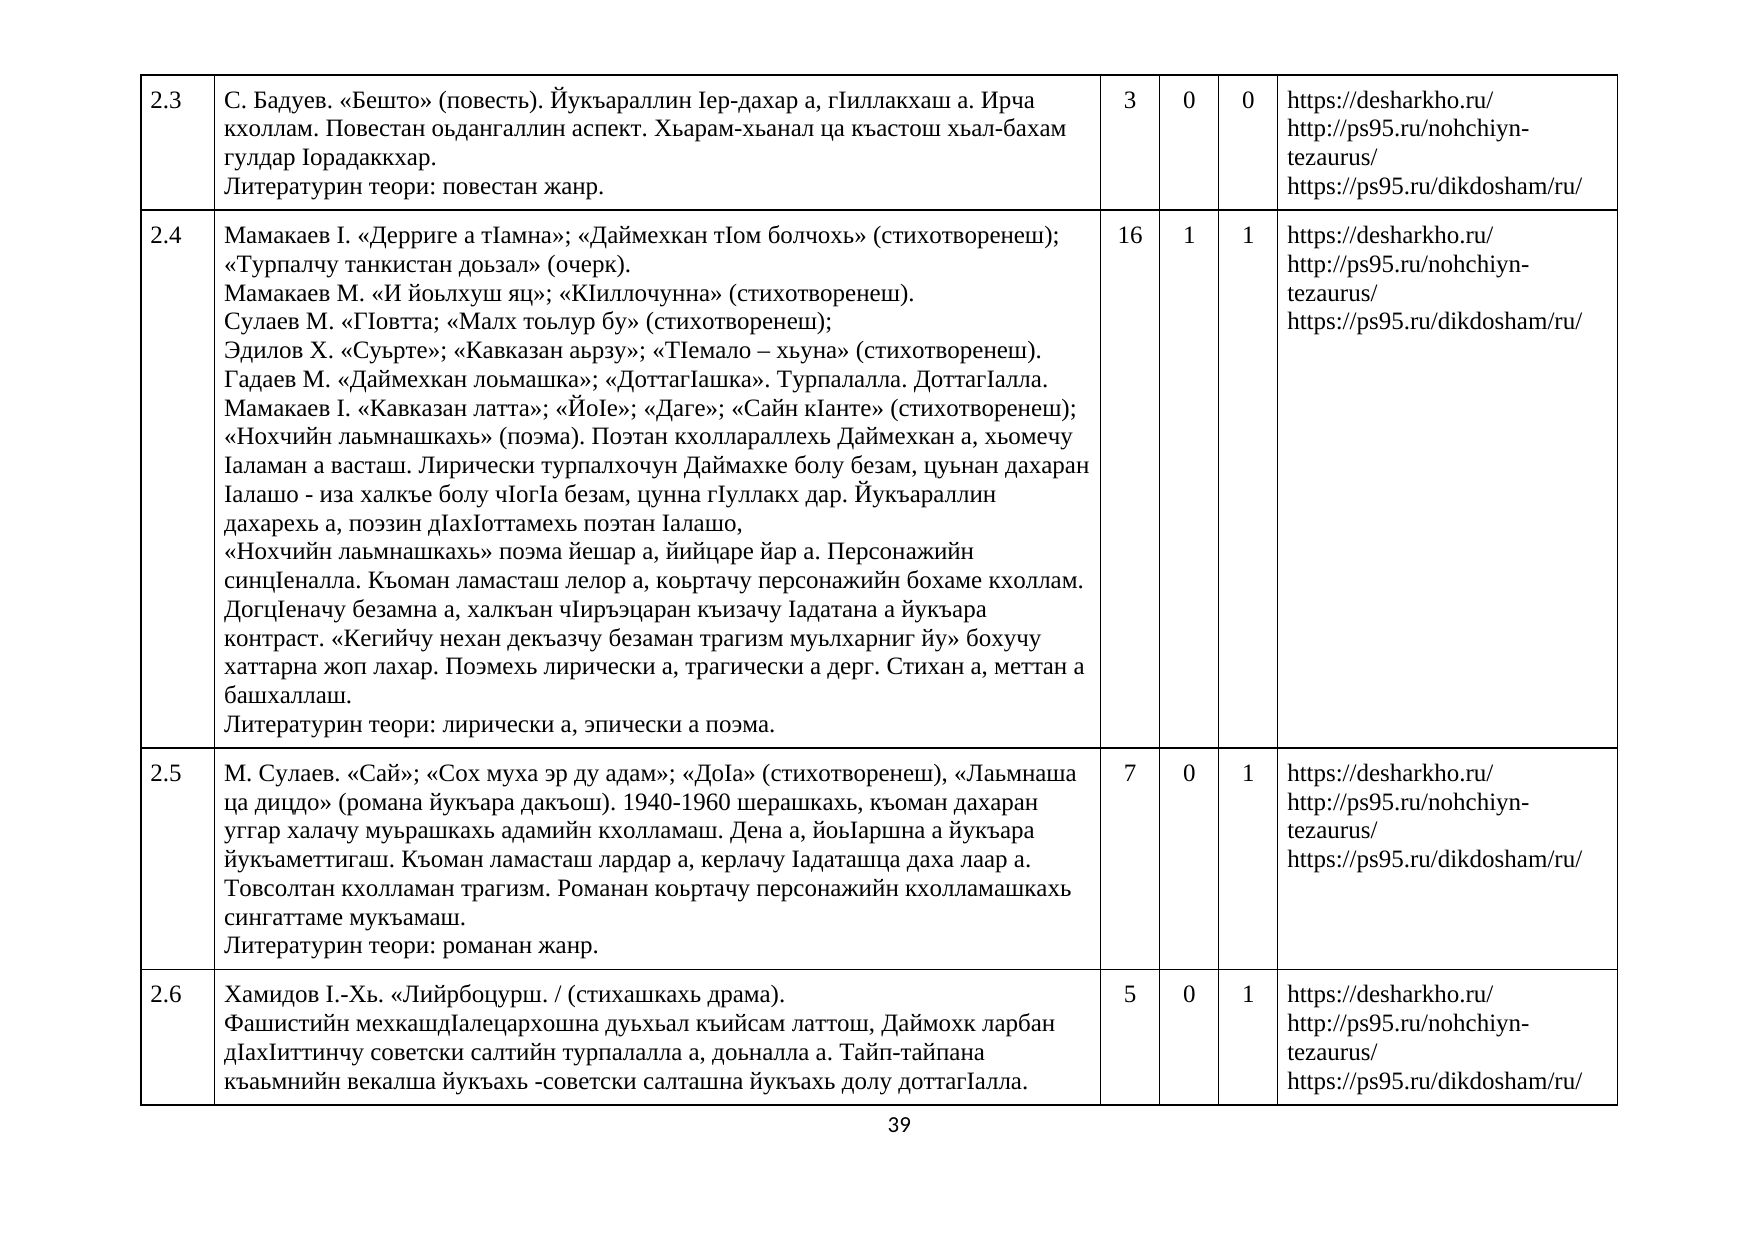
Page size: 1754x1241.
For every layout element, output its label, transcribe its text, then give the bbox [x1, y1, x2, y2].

table_cell 1 [1219, 749, 1277, 968]
table_cell https://desharkho.ru/ http://ps95.ru/nohchiyn-tezaurus/ https://ps95.ru/dikdosham/ru/ [1278, 211, 1617, 747]
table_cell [215, 970, 1100, 1104]
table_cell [1278, 76, 1617, 209]
table_cell 1 [1219, 211, 1277, 747]
table_cell 1 [1219, 970, 1277, 1104]
table_cell 0 [1219, 76, 1277, 209]
table_cell Мамакаев I. «Дерриге а тIамна»; «Даймехкан тIом болчохь» (стихотворенеш); «Турпалчу танкистан доьзал» (очерк). Мамакаев М. «И йоьлхуш яц»; «КIиллочунна» (стихотворенеш). Сулаев М. «ГIовтта; «Малх тоьлур бу» (стихотворенеш); Эдилов Х. «Суьрте»; «Кавказан аьрзу»; «ТIемало – хьуна» (стихотворенеш). Гадаев М. «Даймехкан лоьмашка»; «ДоттагIашка». Турпалалла. ДоттагIалла. Мамакаев I. «Кавказан латта»; «ЙоIе»; «Даге»; «Сайн кIанте» (стихотворенеш); «Нохчийн лаьмнашкахь» (поэма). Поэтан кхоллараллехь Даймехкан а, хьомечу Iаламан а васташ. Лирически турпалхочун Даймахке болу безам, цуьнан дахаран Iалашо - иза халкъе болу чIогIа безам, цунна гIуллакх дар. Йукъараллин дахарехь а, поэзин дIахIоттамехь поэтан Iалашо, «Нохчийн лаьмнашкахь» поэма йешар а, йийцаре йар а. Персонажийн синцIеналла. Къоман ламасташ лелор а, коьртачу персонажийн бохаме кхоллам. ДогцIеначу безамна а, халкъан чIиръэцаран къизачу Iадатана а йукъара контраст. «Кегийчу нехан декъазчу безаман трагизм муьлхарниг йу» бохучу хаттарна жоп лахар. Поэмехь лирически а, трагически а дерг. Стихан а, меттан а башхаллаш. Литературин теори: лирически а, эпически а поэма. [215, 211, 1100, 747]
table_cell 0 [1160, 76, 1218, 209]
table_cell https://desharkho.ru/ http://ps95.ru/nohchiyn-tezaurus/ https://ps95.ru/dikdosham/ru/ [1278, 749, 1617, 968]
table_cell 7 [1101, 749, 1159, 968]
table_cell 2.3 [142, 76, 214, 209]
table_cell 2.4 [142, 211, 214, 747]
table_cell 1 [1160, 211, 1218, 747]
table_cell 5 [1101, 970, 1159, 1104]
table_cell С. Бадуев. «Бешто» (повесть). Йукъараллин Iер-дахар а, гIиллакхаш а. Ирча кхоллам. Повестан оьдангаллин аспект. Хьарам-хьанал ца къастош хьал-бахам гулдар Iорадаккхар. Литературин теори: повестан жанр. [215, 76, 1100, 209]
table_cell М. Сулаев. «Сай»; «Сох муха эр ду адам»; «ДоIа» (стихотворенеш), «Лаьмнаша ца дицдо» (романа йукъара дакъош). 1940-1960 шерашкахь, къоман дахаран уггар халачу муьрашкахь адамийн кхолламаш. Дена а, йоьIаршна а йукъара йукъаметтигаш. Къоман ламасташ лардар а, керлачу Iадаташца даха лаар а. Товсолтан кхолламан трагизм. Романан коьртачу персонажийн кхолламашкахь сингаттаме мукъамаш. Литературин теори: романан жанр. [215, 749, 1100, 968]
table_cell 0 [1160, 970, 1218, 1104]
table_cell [1278, 970, 1617, 1104]
table_cell 2.6 [142, 970, 214, 1104]
table_cell 3 [1101, 76, 1159, 209]
table_cell 0 [1160, 749, 1218, 968]
table_cell 2.5 [142, 749, 214, 968]
table_cell 16 [1101, 211, 1159, 747]
